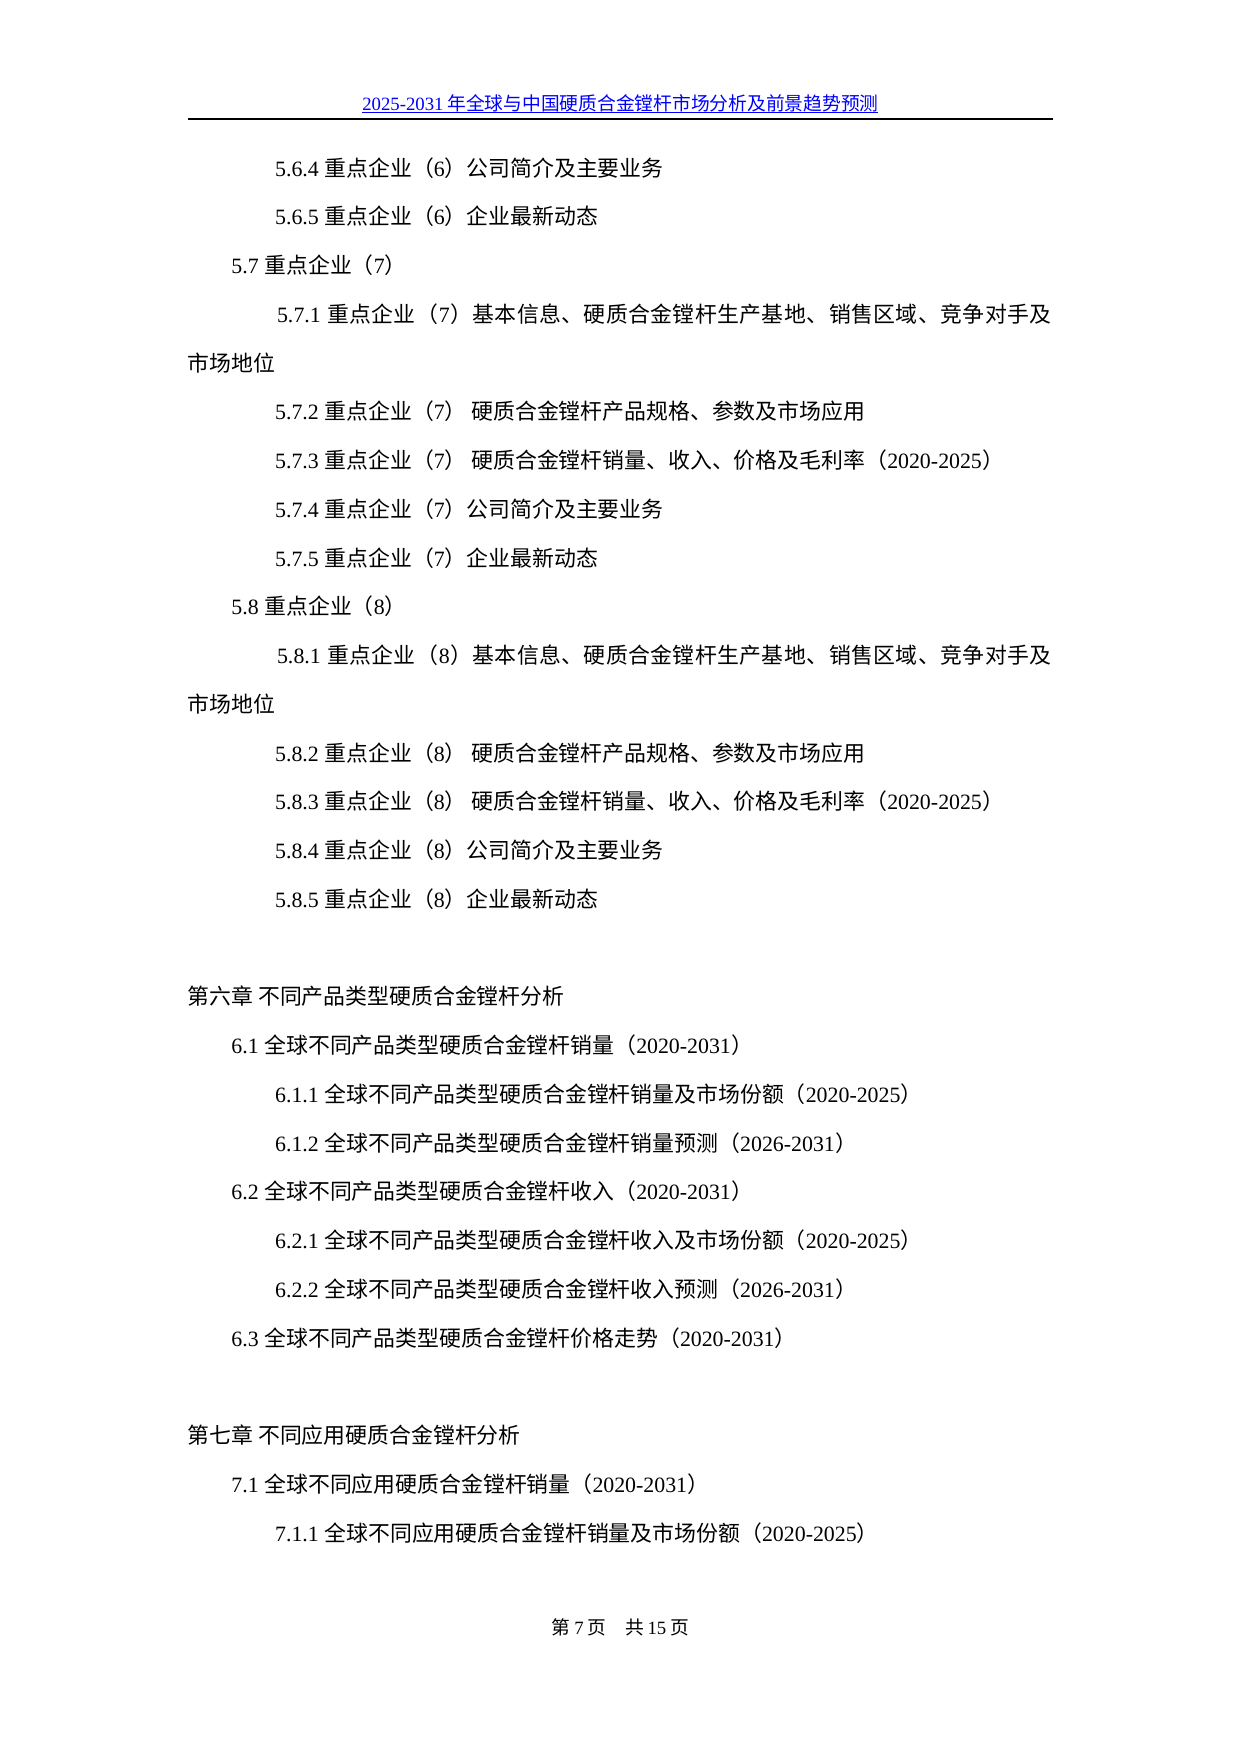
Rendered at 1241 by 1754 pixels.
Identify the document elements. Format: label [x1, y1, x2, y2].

text [187, 150, 1053, 1548]
